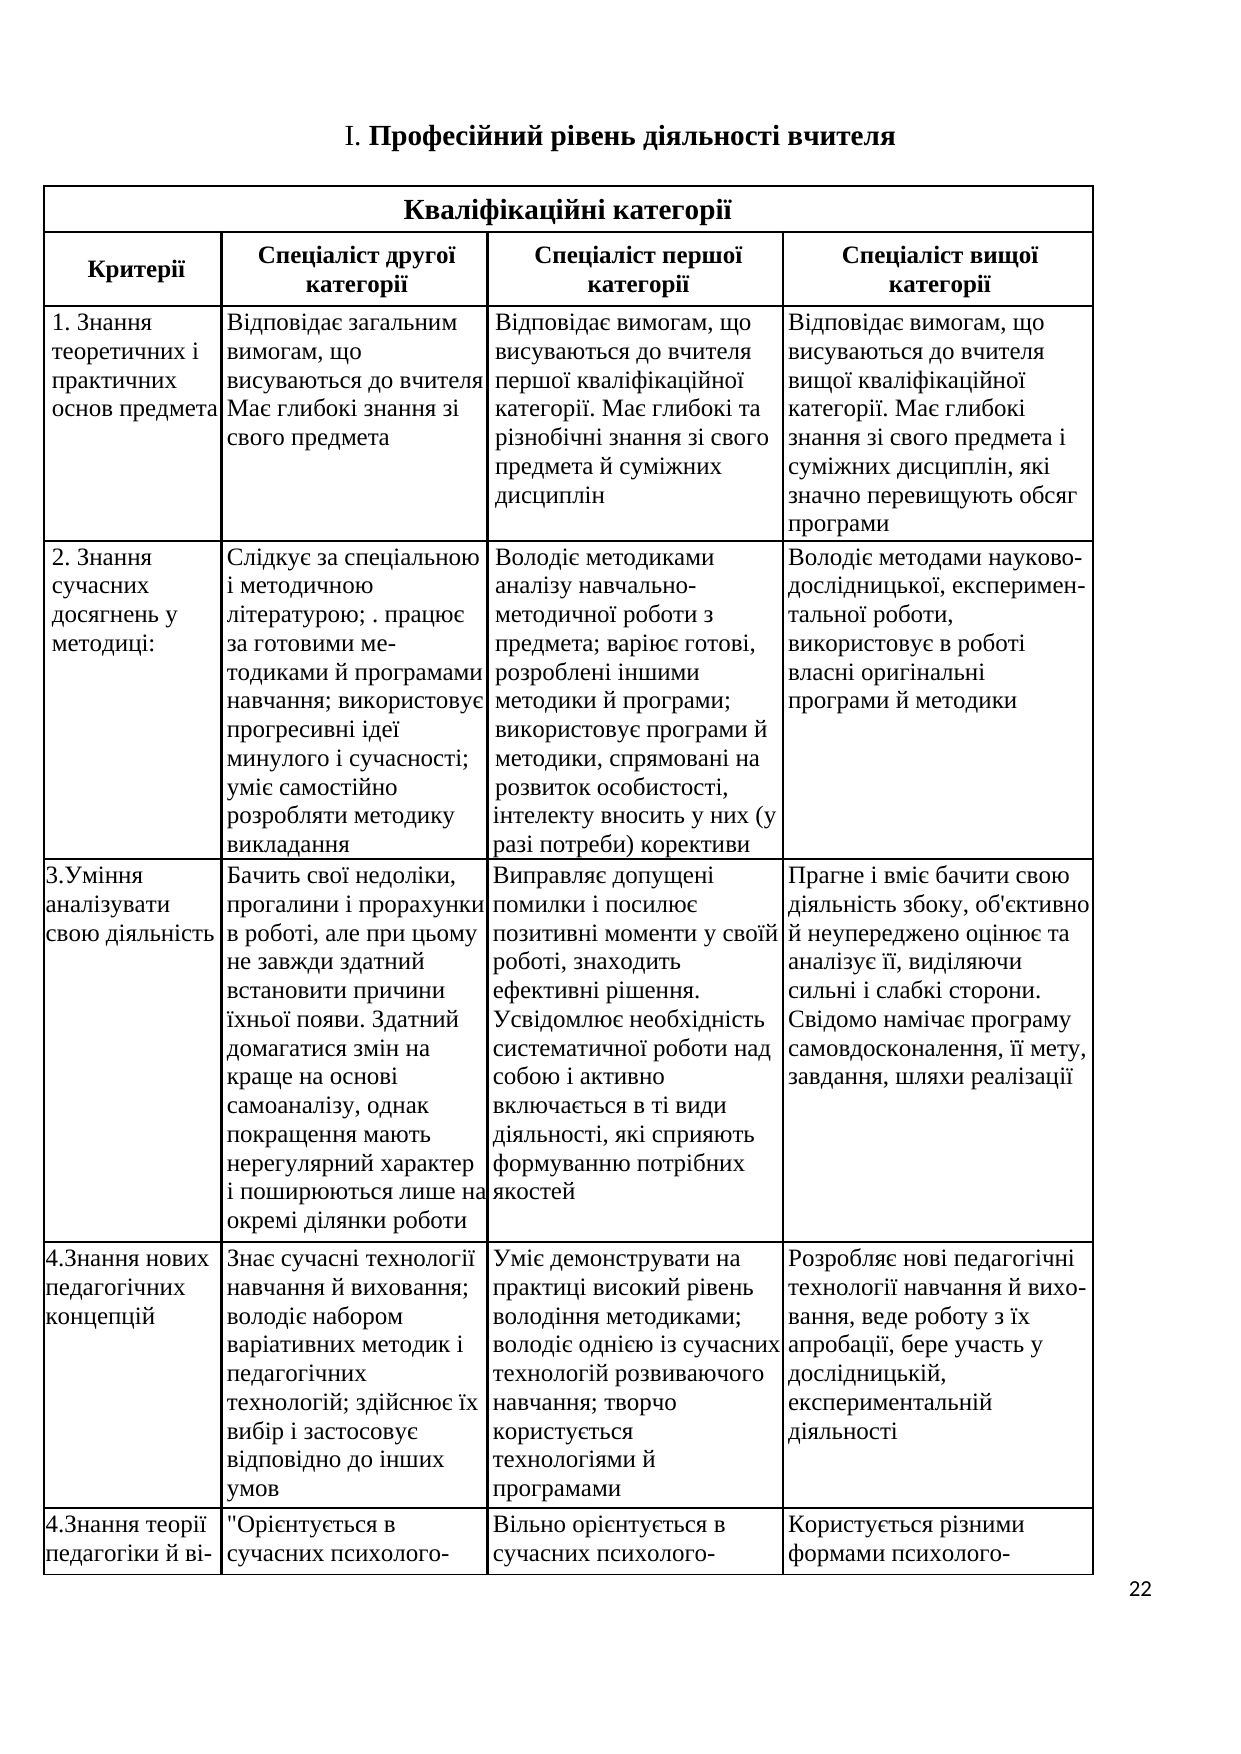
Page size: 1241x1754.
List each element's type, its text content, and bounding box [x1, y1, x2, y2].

table_cell Слідкує за спеціальною і методичною літературою; . працює за готовими методиками й програмами навчання; використовує прогресивні ідеї минулого і сучасності; уміє самостійно розробляти методику викладання [223, 542, 486, 858]
table_cell Спеціаліст другої категорії [223, 233, 486, 305]
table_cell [489, 1509, 782, 1573]
table_cell 1. Знання теоретичних і практичних основ предмета [45, 307, 220, 540]
table_cell Виправляє допущені помилки і посилює позитивні моменти у своїй роботі, знаходить ефективні рішення. Усвідомлює необхідність систематичної роботи над собою і активно включається в ті види діяльності, які сприяють формуванню потрібних якостей [489, 860, 782, 1241]
table_cell 2. Знання сучасних досягнень у методиці: [45, 542, 220, 858]
table_cell Прагне і вміє бачити свою діяльність збоку, об'єктивно й неупереджено оцінює та аналізує її, виділяючи сильні і слабкі сторони. Свідомо намічає програму самовдосконалення, її мету, завдання, шляхи реалізації [784, 860, 1092, 1241]
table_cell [784, 1509, 1092, 1573]
table_cell Розробляє нові педагогічні технології навчання й виховання, веде роботу з їх апробації, бере участь у дослідницькій, експериментальній діяльності [784, 1243, 1092, 1507]
table_cell 4.Знання нових педагогічних концепцій [45, 1243, 220, 1507]
table_cell Відповідає загальним вимогам, що висуваються до вчителя Має глибокі знання зі свого предмета [223, 307, 486, 540]
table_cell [223, 1509, 486, 1573]
text І. Професійний рівень діяльності вчителя [89, 118, 1152, 152]
table_cell Відповідає вимогам, що висуваються до вчителя першої кваліфікаційної категорії. Має глибокі та різнобічні знання зі свого предмета й суміжних дисциплін [489, 307, 782, 540]
table_cell Спеціаліст першої категорії [489, 233, 782, 305]
table_cell Бачить свої недоліки, прогалини і прорахунки в роботі, але при цьому не завжди здатний встановити причини їхньої появи. Здатний домагатися змін на краще на основі самоаналізу, однак покращення мають нерегулярний характер і поширюються лише на окремі ділянки роботи [223, 860, 486, 1241]
table_cell 3.Уміння аналізувати свою діяльність [45, 860, 220, 1241]
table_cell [45, 1509, 220, 1573]
table_header Кваліфікаційні категорії [45, 187, 1092, 231]
table_cell Уміє демонструвати на практиці високий рівень володіння методиками; володіє однією із сучасних технологій розвиваючого навчання; творчо користується технологіями й програмами [489, 1243, 782, 1507]
table_cell Відповідає вимогам, що висуваються до вчителя вищої кваліфікаційної категорії. Має глибокі знання зі свого предмета і суміжних дисциплін, які значно перевищують обсяг програми [784, 307, 1092, 540]
table_cell Володіє методиками аналізу навчально-методичної роботи з предмета; варіює готові, розроблені іншими методики й програми; використовує програми й методики, спрямовані на розвиток особистості, інтелекту вносить у них (у разі потреби) корективи [489, 542, 782, 858]
table_cell Критерії [45, 233, 220, 305]
table_cell Володіє методами науково- дослідницької, експериментальної роботи, використовує в роботі власні оригінальні програми й методики [784, 542, 1092, 858]
table_cell Спеціаліст вищої категорії [784, 233, 1092, 305]
table_cell Знає сучасні технології навчання й виховання; володіє набором варіативних методик і педагогічних технологій; здійснює їх вибір і застосовує відповідно до інших умов [223, 1243, 486, 1507]
